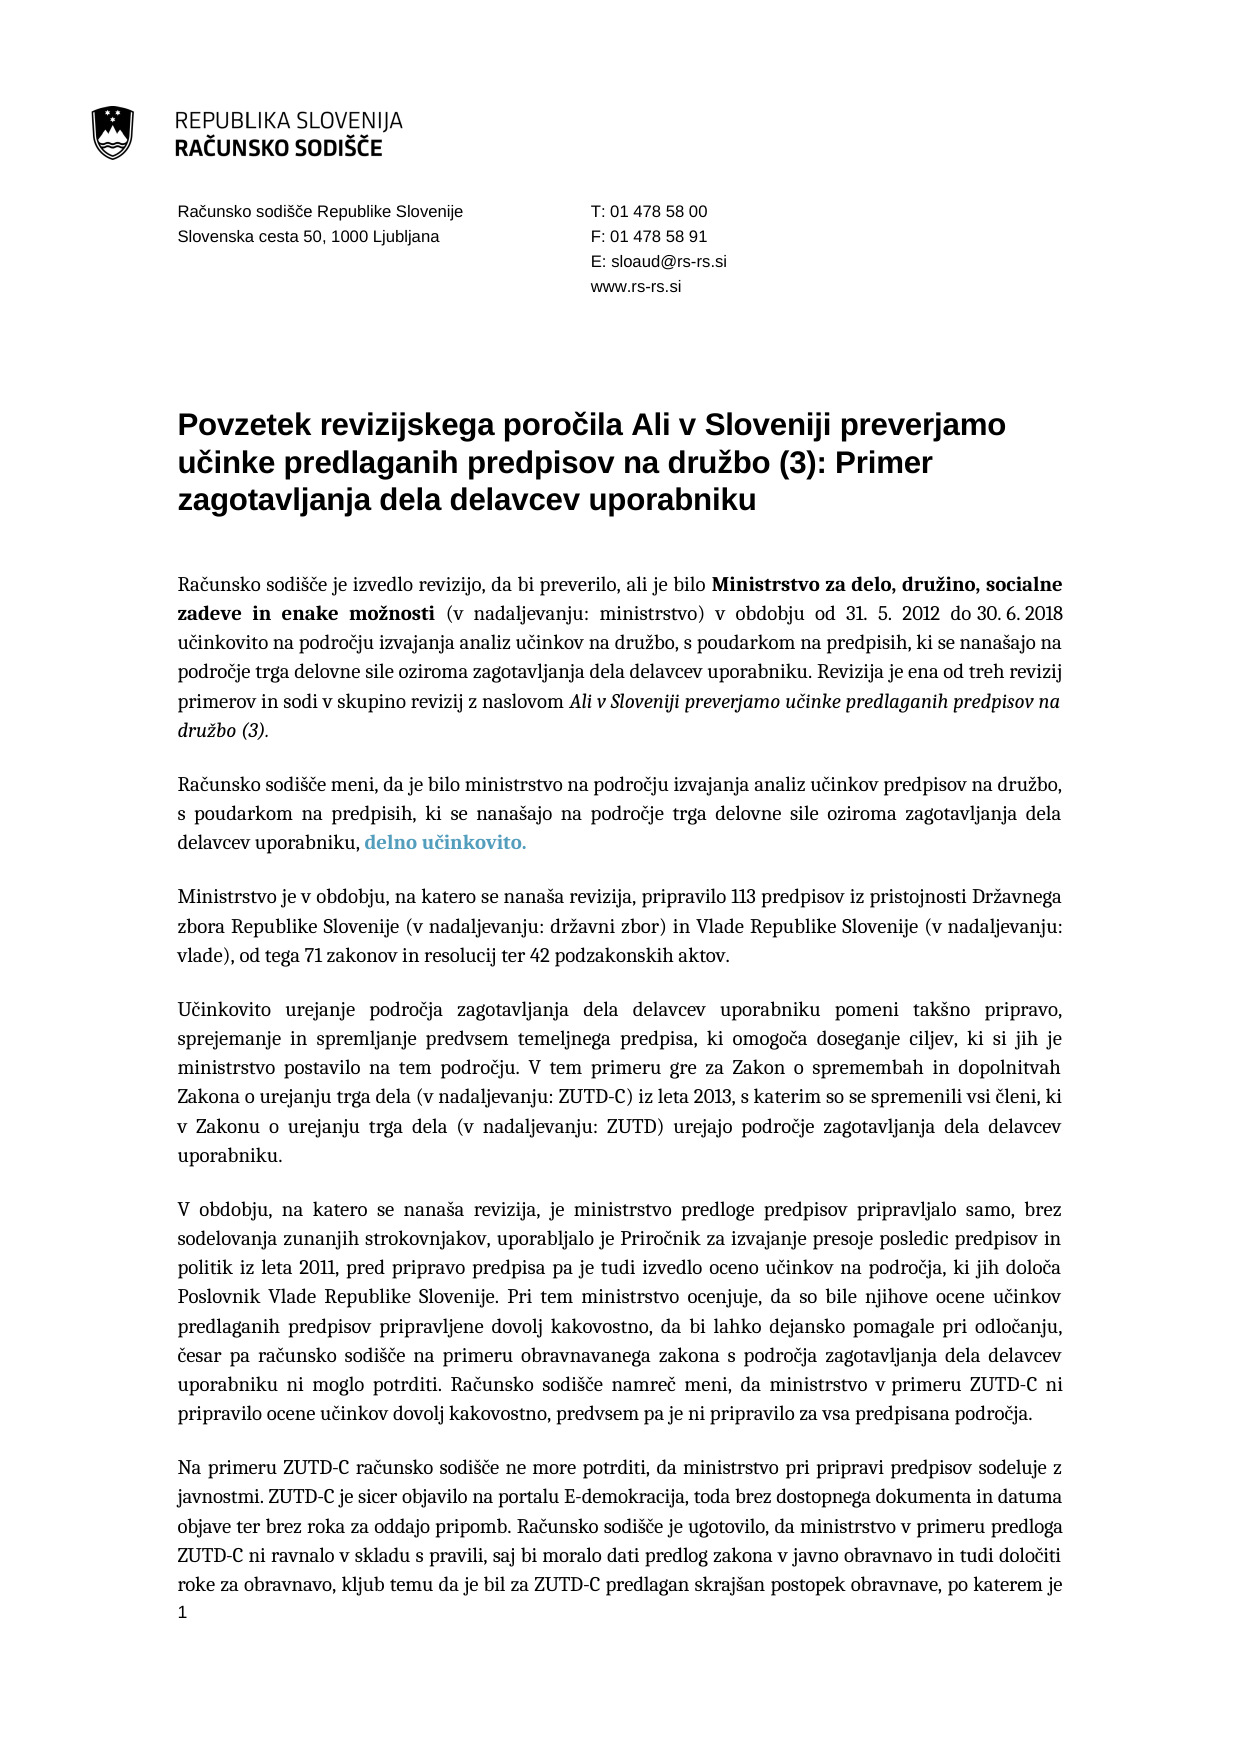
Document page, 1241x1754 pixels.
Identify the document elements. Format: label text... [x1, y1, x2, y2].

text Ministrstvo je v obdobju, na katero se nanaša revizija, pripravilo 113 predpisov iz pristojnosti Državnega zbora Republike Slovenije (v nadaljevanju: državni zbor) in Vlade Republike Slovenije (v nadaljevanju: vlade), od tega 71 zakonov in resolucij ter 42 podzakonskih aktov. [177, 881, 1063, 968]
picture [91, 106, 403, 160]
text Učinkovito urejanje področja zagotavljanja dela delavcev uporabniku pomeni takšno pripravo, sprejemanje in spremljanje predvsem temeljnega predpisa, ki omogoča doseganje ciljev, ki si jih je ministrstvo postavilo na tem področju. V tem primeru gre za Zakon o spremembah in dopolnitvah Zakona o urejanju trga dela (v nadaljevanju: ZUTD-C) iz leta 2013, s katerim so se spremenili vsi členi, ki v Zakonu o urejanju trga dela (v nadaljevanju: ZUTD) urejajo področje zagotavljanja dela delavcev uporabniku. [177, 993, 1063, 1168]
text Računsko sodišče meni, da je bilo ministrstvo na področju izvajanja analiz učinkov predpisov na družbo, s poudarkom na predpisih, ki se nanašajo na področje trga delovne sile oziroma zagotavljanja dela delavcev uporabniku, delno učinkovito. [177, 768, 1063, 856]
text Povzetek revizijskega poročila Ali v Sloveniji preverjamo učinke predlaganih predpisov na družbo (3): Primer zagotavljanja dela delavcev uporabniku [177, 406, 1063, 518]
text V obdobju, na katero se nanaša revizija, je ministrstvo predloge predpisov pripravljalo samo, brez sodelovanja zunanjih strokovnjakov, uporabljalo je Priročnik za izvajanje presoje posledic predpisov in politik iz leta 2011, pred pripravo predpisa pa je tudi izvedlo oceno učinkov na področja, ki jih določa Poslovnik Vlade Republike Slovenije. Pri tem ministrstvo ocenjuje, da so bile njihove ocene učinkov predlaganih predpisov pripravljene dovolj kakovostno, da bi lahko dejansko pomagale pri odločanju, česar pa računsko sodišče na primeru obravnavanega zakona s področja zagotavljanja dela delavcev uporabniku ni moglo potrditi. Računsko sodišče namreč meni, da ministrstvo v primeru ZUTD-C ni pripravilo ocene učinkov dovolj kakovostno, predvsem pa je ni pripravilo za vsa predpisana področja. [177, 1193, 1063, 1426]
text Računsko sodišče je izvedlo revizijo, da bi preverilo, ali je bilo Ministrstvo za delo, družino, socialne zadeve in enake možnosti (v nadaljevanju: ministrstvo) v obdobju od 31. 5. 2012 do 30. 6. 2018 učinkovito na področju izvajanja analiz učinkov na družbo, s poudarkom na predpisih, ki se nanašajo na področje trga delovne sile oziroma zagotavljanja dela delavcev uporabniku. Revizija je ena od treh revizij primerov in sodi v skupino revizij z naslovom Ali v Sloveniji preverjamo učinke predlaganih predpisov na družbo (3). [177, 568, 1063, 743]
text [177, 1451, 1063, 1597]
